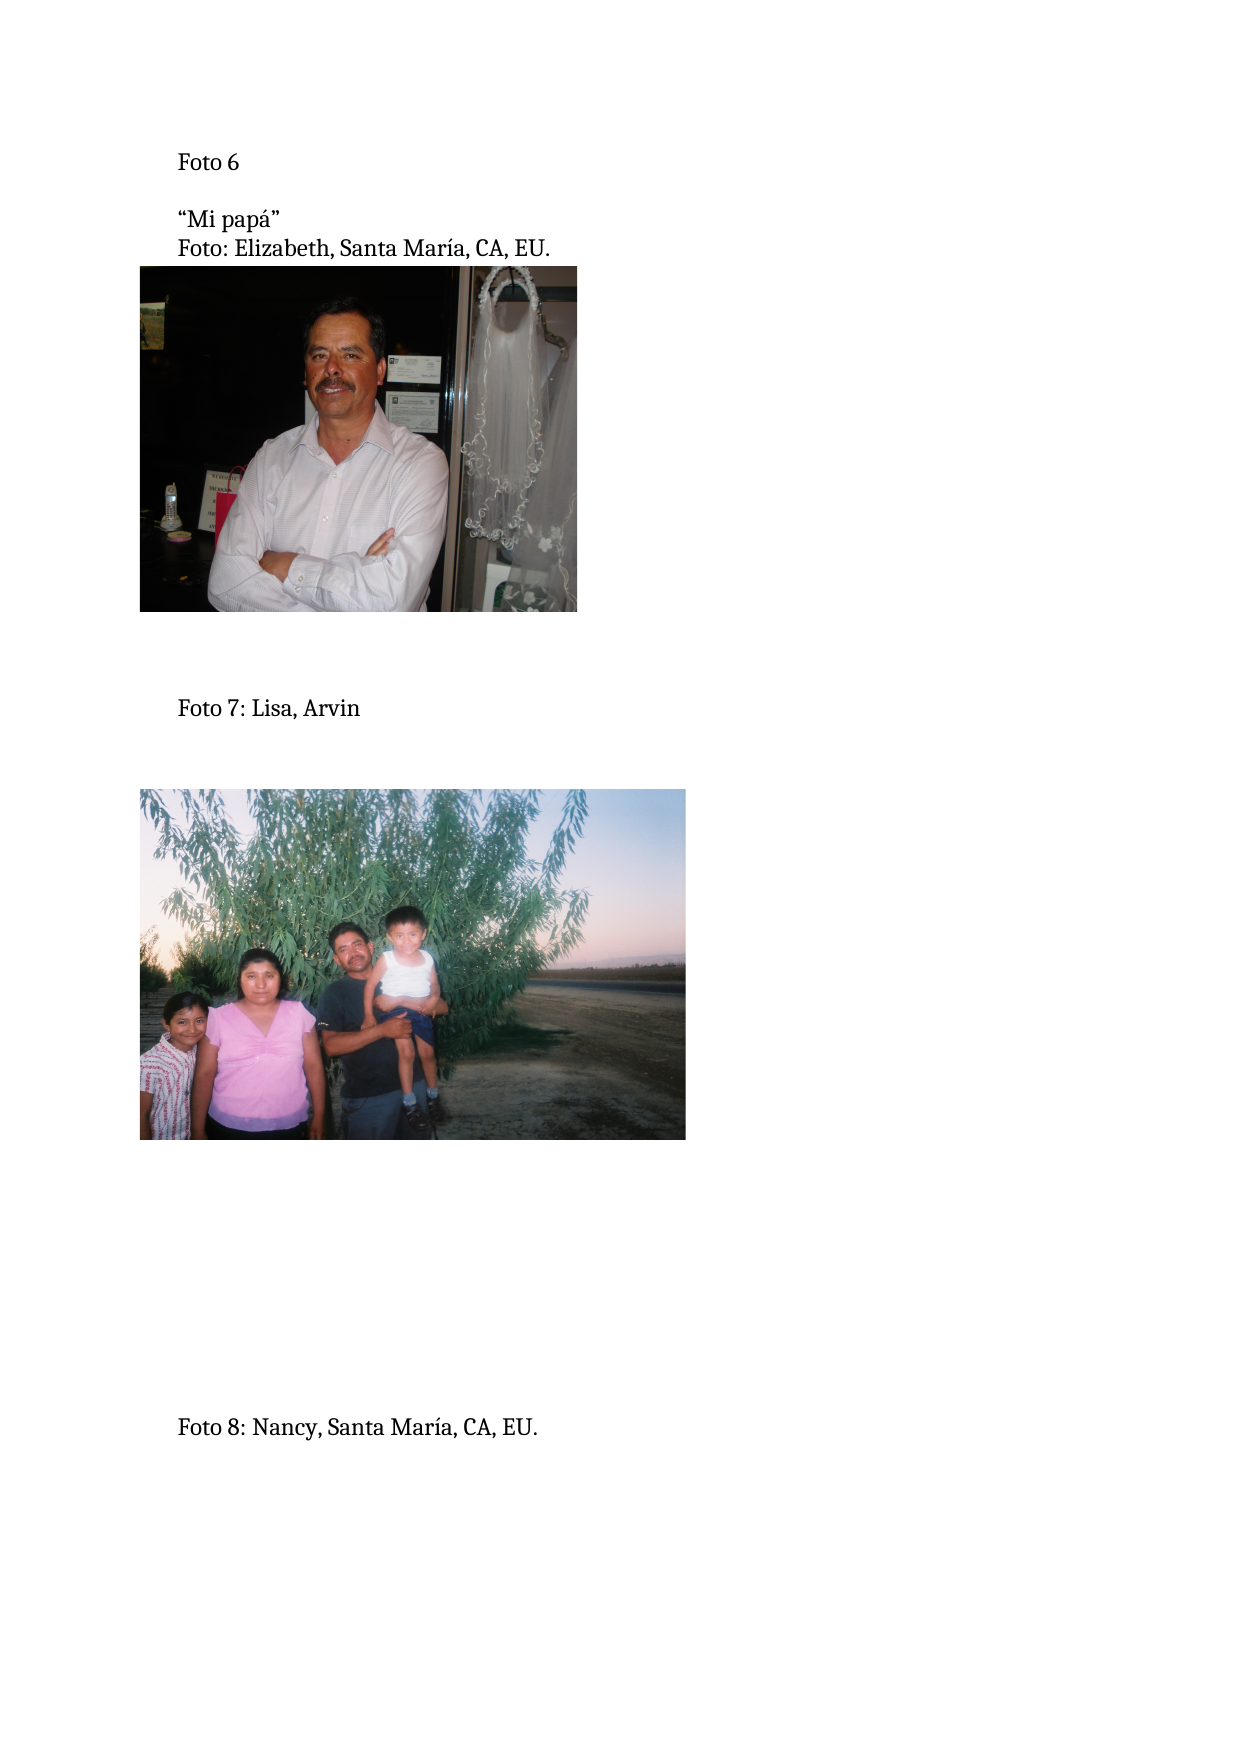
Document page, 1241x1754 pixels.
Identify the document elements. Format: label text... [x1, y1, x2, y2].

text Foto: Elizabeth, Santa María, CA, EU. [177, 234, 1063, 263]
text Foto 8: Nancy, Santa María, CA, EU. [177, 1413, 1063, 1441]
text “Mi papá” [177, 205, 1063, 234]
text Foto 6 [177, 148, 1063, 176]
picture [139, 266, 577, 612]
picture [139, 789, 686, 1139]
text Foto 7: Lisa, Arvin [177, 694, 1063, 723]
